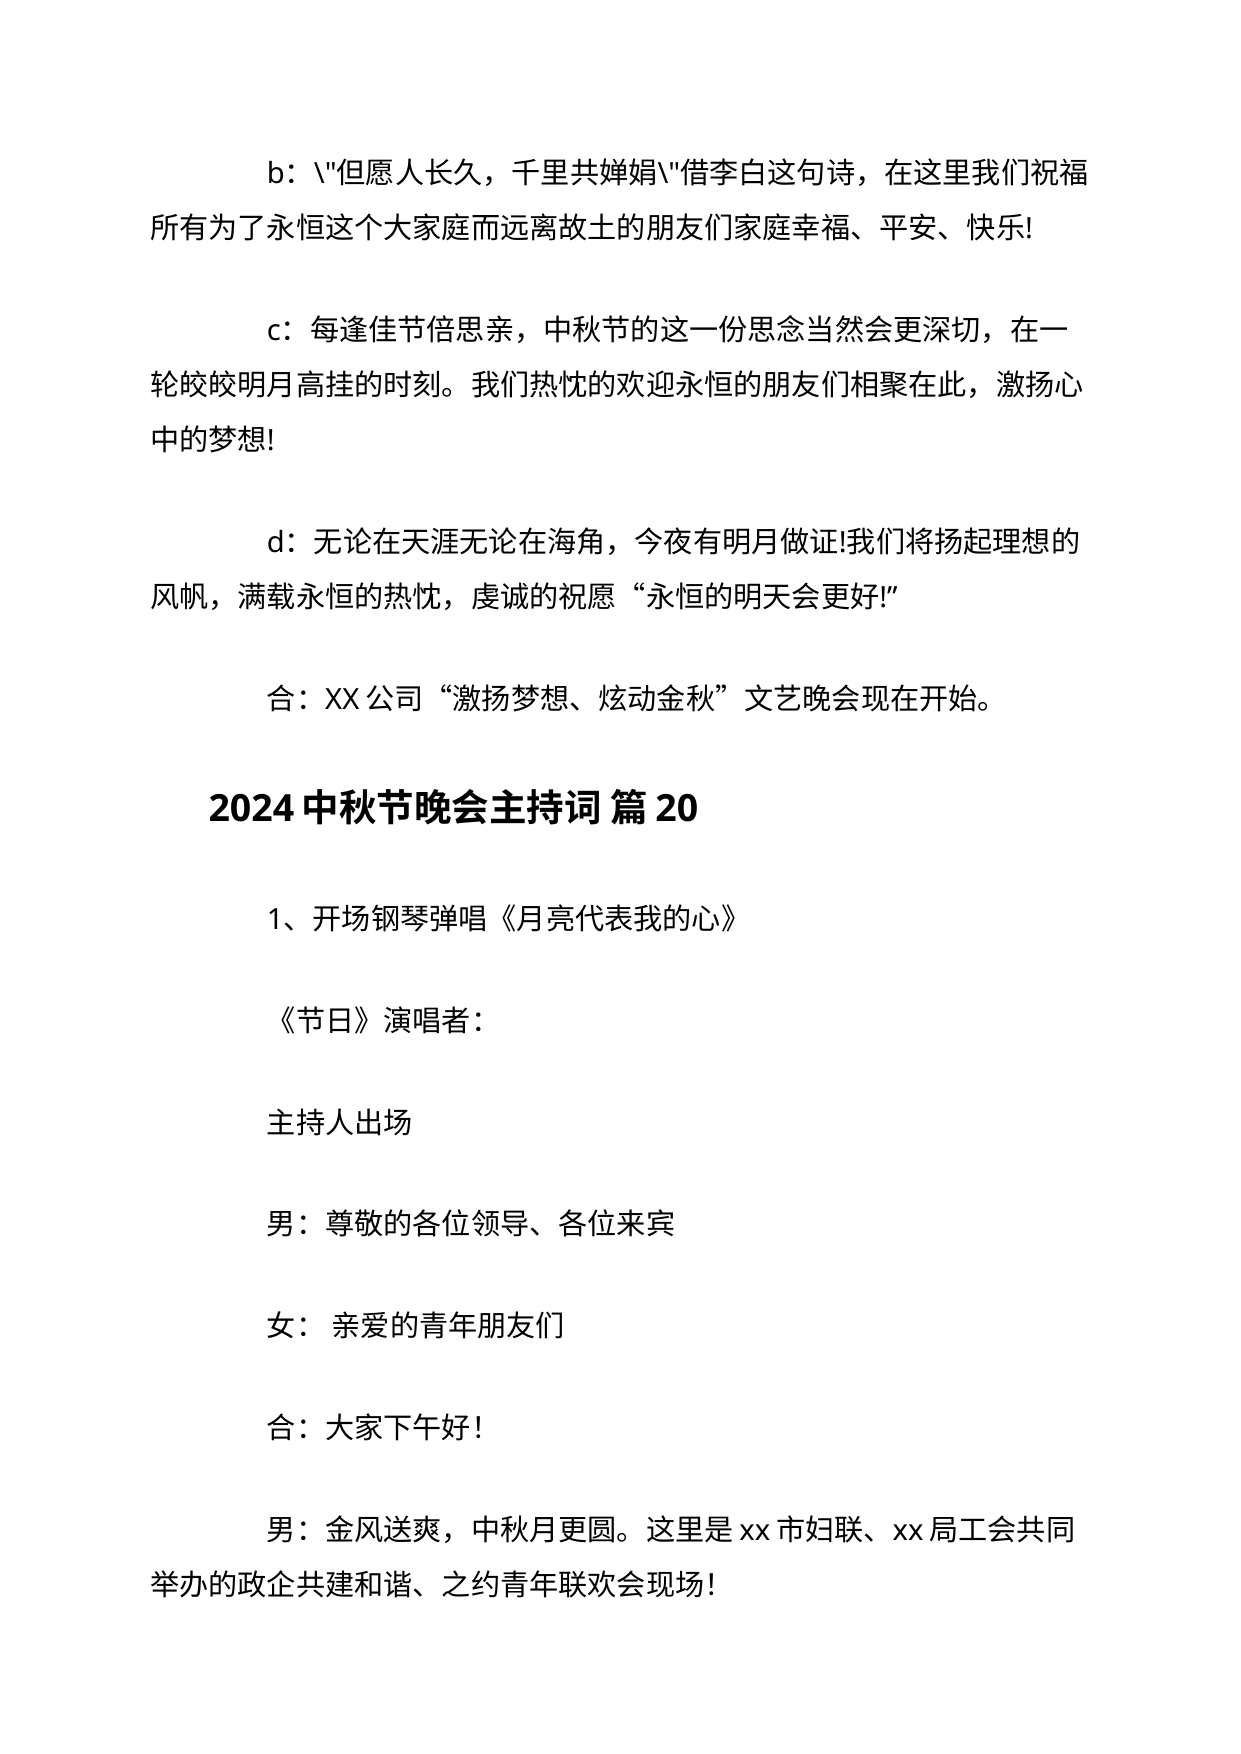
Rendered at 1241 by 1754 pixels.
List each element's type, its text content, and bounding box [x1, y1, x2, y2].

text 主持人出场 [150, 1099, 1090, 1141]
text 1、开场钢琴弹唱《月亮代表我的心》 [150, 895, 1090, 938]
text 女： 亲爱的青年朋友们 [150, 1303, 1090, 1345]
text 2024中秋节晚会主持词 篇20 [150, 778, 1090, 832]
text d：无论在天涯无论在海角，今夜有明月做证!我们将扬起理想的风帆，满载永恒的热忱，虔诚的祝愿“永恒的明天会更好!” [150, 519, 1090, 616]
text b：\"但愿人长久，千里共婵娟\"借李白这句诗，在这里我们祝福所有为了永恒这个大家庭而远离故土的朋友们家庭幸福、平安、快乐! [150, 150, 1090, 247]
text 男：金风送爽，中秋月更圆。这里是xx市妇联、xx局工会共同举办的政企共建和谐、之约青年联欢会现场！ [150, 1506, 1090, 1603]
text 《节日》演唱者： [150, 997, 1090, 1040]
text 合：大家下午好！ [150, 1404, 1090, 1447]
text c：每逢佳节倍思亲，中秋节的这一份思念当然会更深切，在一轮皎皎明月高挂的时刻。我们热忱的欢迎永恒的朋友们相聚在此，激扬心中的梦想! [150, 307, 1090, 459]
text 男：尊敬的各位领导、各位来宾 [150, 1201, 1090, 1243]
text 合：XX公司“激扬梦想、炫动金秋”文艺晚会现在开始。 [150, 676, 1090, 718]
